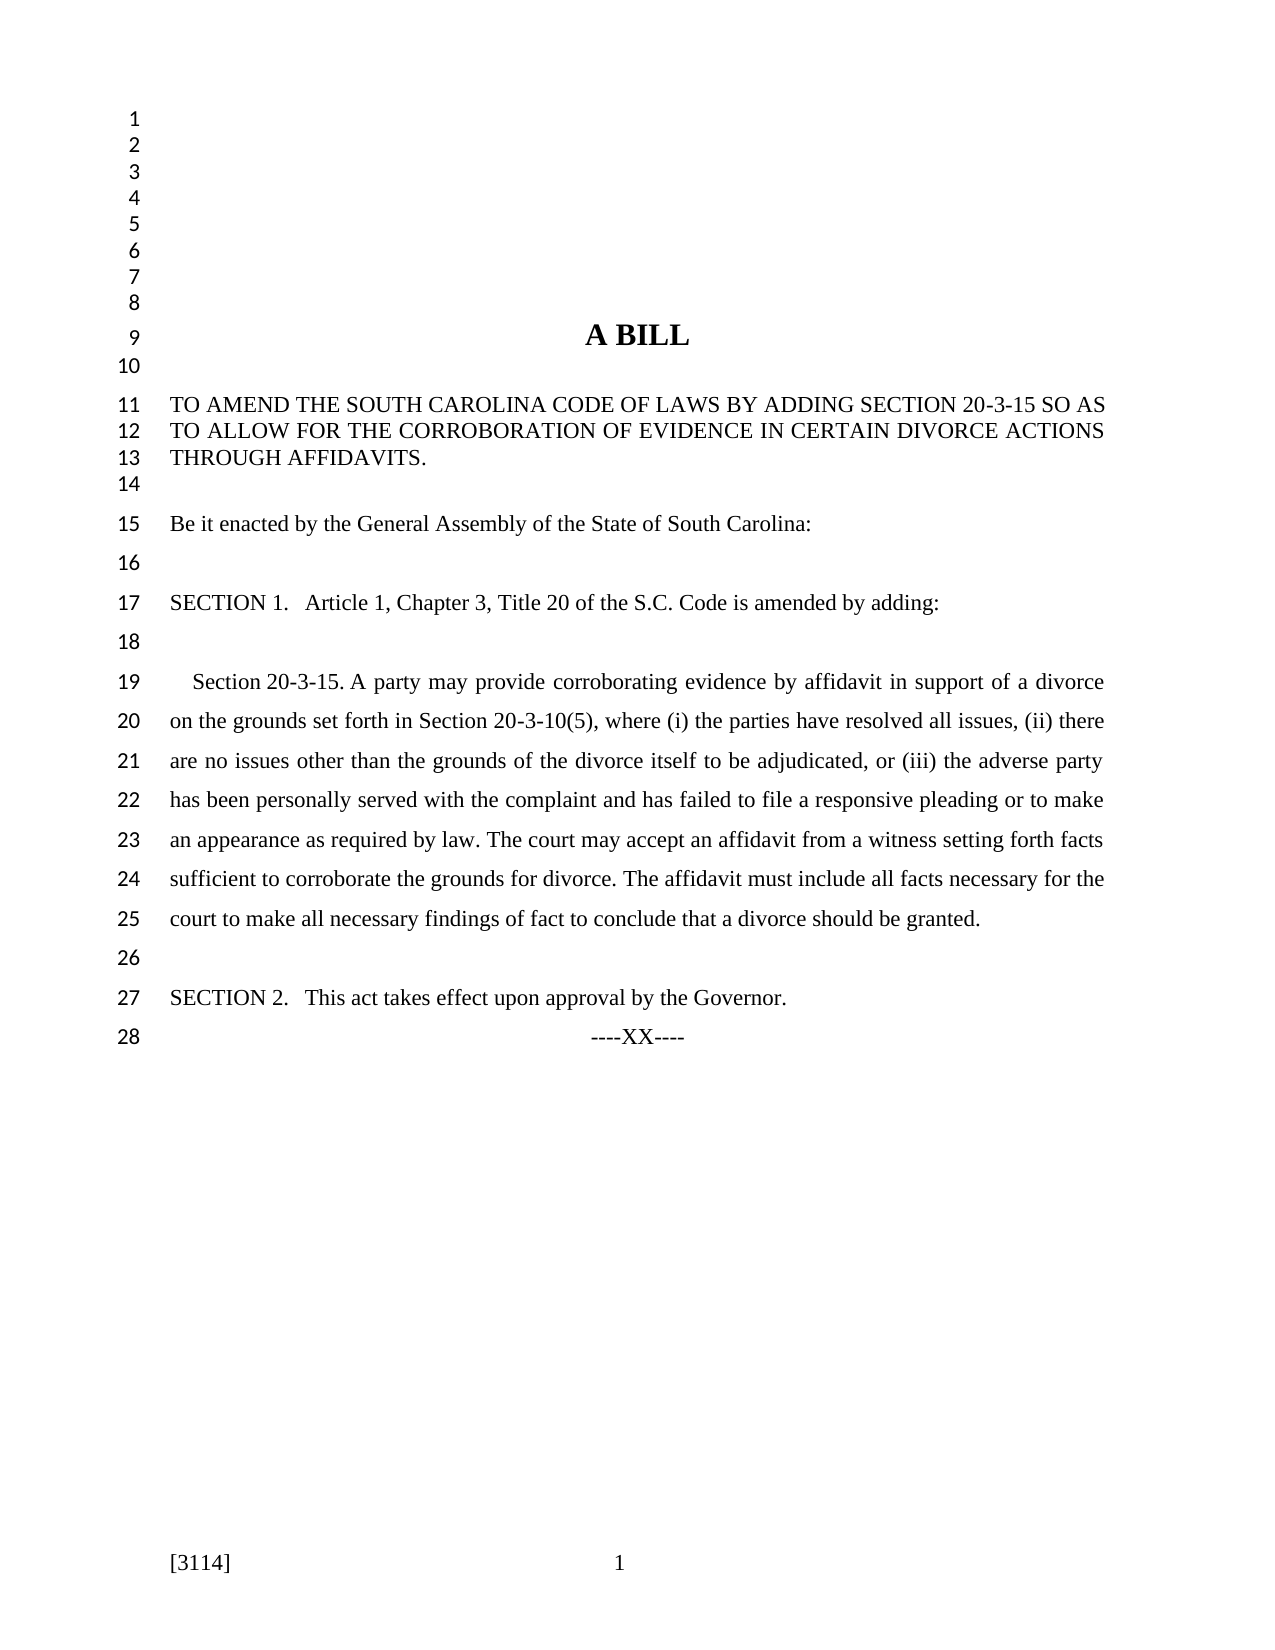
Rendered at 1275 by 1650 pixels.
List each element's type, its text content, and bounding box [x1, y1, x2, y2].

text SECTION 2. This act takes effect upon approval by the Governor. [169, 983, 1106, 1010]
text Section 20‑3‑15. A party may provide corroborating evidence by affidavit in support of a divorce on the grounds set forth in Section 20‑3‑10(5), where (i) the parties have resolved all issues, (ii) there are no issues other than the grounds of the divorce itself to be adjudicated, or (iii) the adverse party has been personally served with the complaint and has failed to file a responsive pleading or to make an appearance as required by law. The court may accept an affidavit from a witness setting forth facts sufficient to corroborate the grounds for divorce. The affidavit must include all facts necessary for the court to make all necessary findings of fact to conclude that a divorce should be granted. [169, 668, 1106, 931]
text Be it enacted by the General Assembly of the State of South Carolina: [169, 510, 1106, 536]
text A bill [169, 316, 1106, 352]
text SECTION 1. Article 1, Chapter 3, Title 20 of the S.C. Code is amended by adding: [169, 589, 1106, 615]
text ----XX---- [169, 1023, 1106, 1049]
